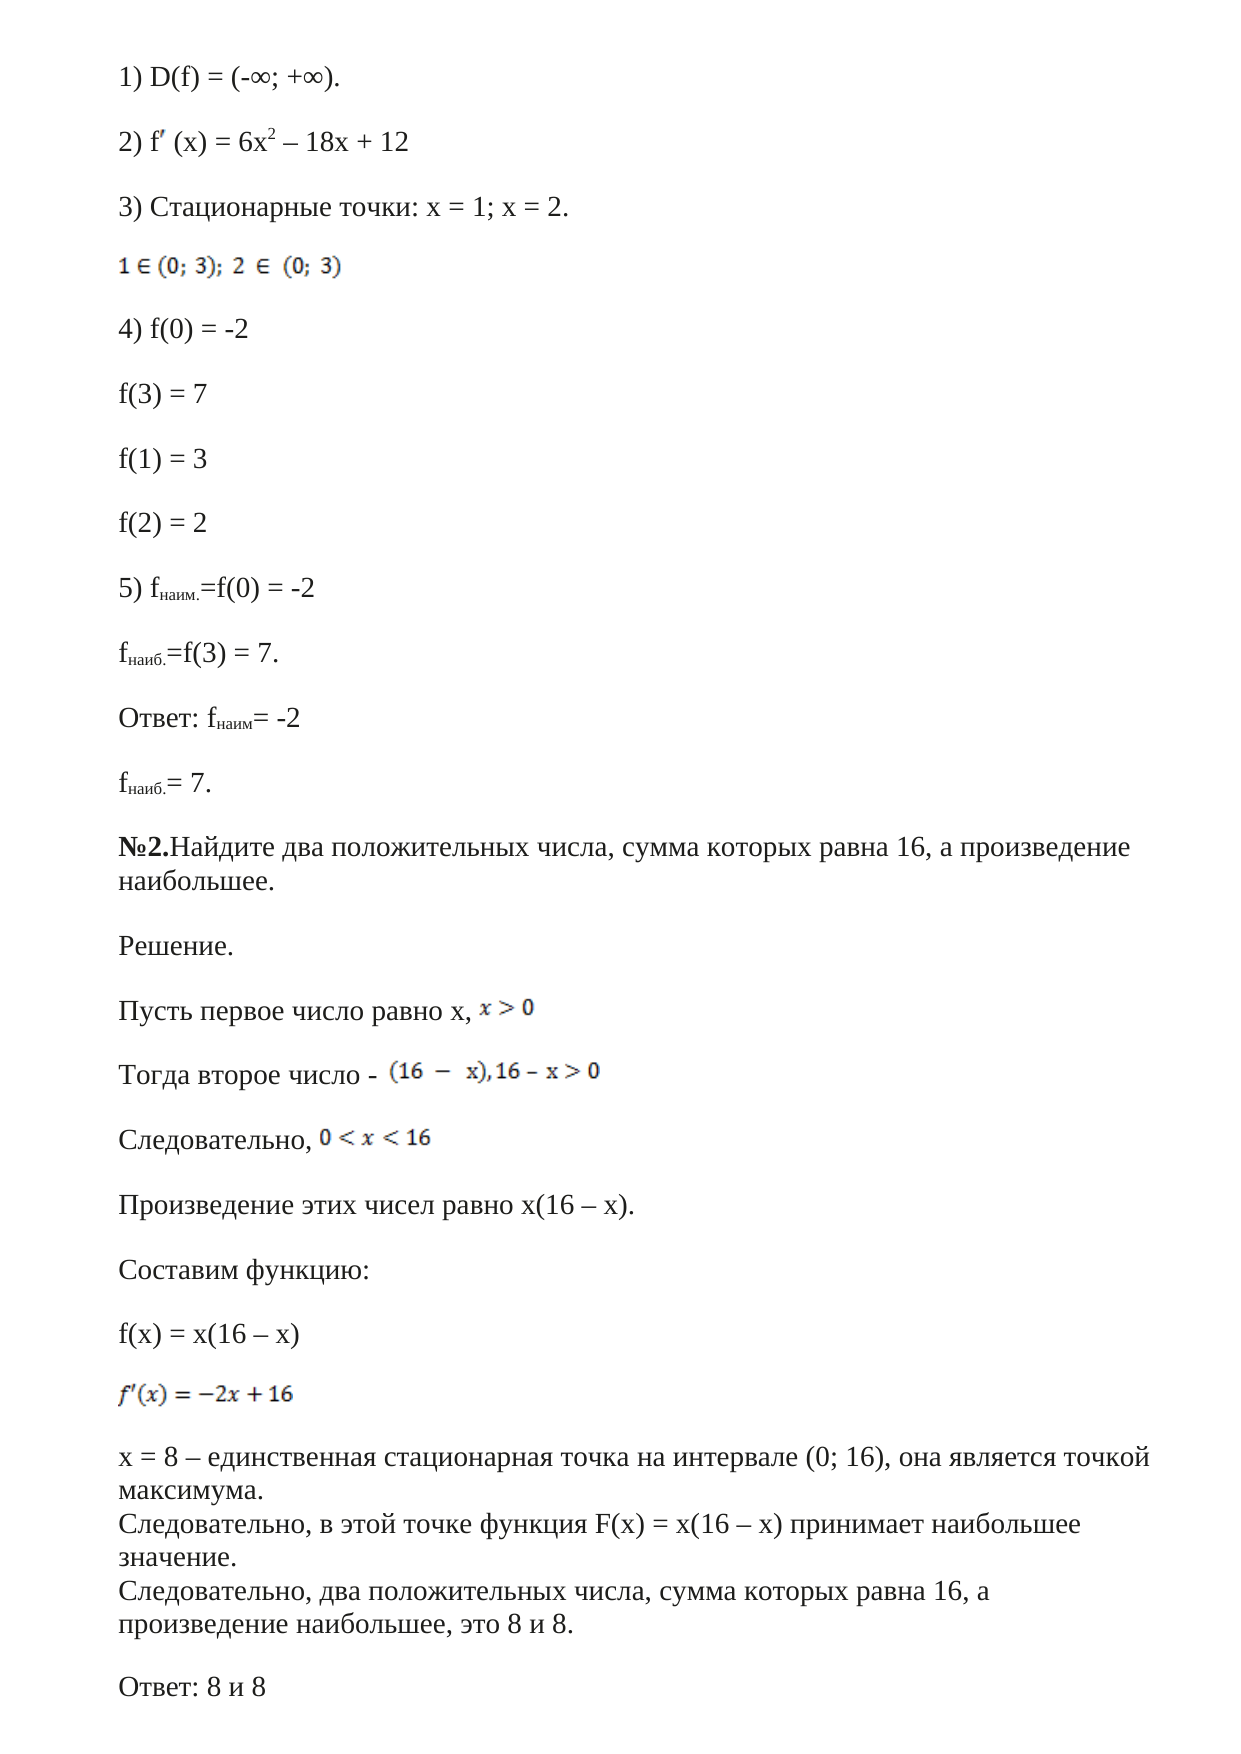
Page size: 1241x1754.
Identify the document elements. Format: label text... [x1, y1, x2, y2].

picture [159, 125, 166, 152]
text 1) D(f) = (-∞; +∞). [118, 59, 1151, 93]
text f(x) = x(16 – x) [118, 1317, 1151, 1350]
text f(1) = 3 [118, 441, 1151, 474]
text 2) f (x) = 6x2 – 18x + 12 [118, 124, 1151, 157]
text fнаиб.=f(3) = 7. [118, 635, 1151, 669]
text Следовательно, [118, 1122, 1151, 1156]
text Пусть первое число равно х, [118, 993, 1151, 1026]
text №2.Найдите два положительных числа, сумма которых равна 16, а произведение наибольшее. [118, 829, 1151, 897]
text Ответ: 8 и 8 [118, 1669, 1151, 1703]
text 5) fнаим.=f(0) = -2 [118, 570, 1151, 604]
text 3) Стационарные точки: х = 1; х = 2. [118, 189, 1151, 222]
picture [479, 993, 536, 1020]
text fнаиб.= 7. [118, 765, 1151, 798]
picture [118, 253, 342, 280]
text f(3) = 7 [118, 376, 1151, 409]
text Составим функцию: [118, 1252, 1151, 1285]
text x = 8 – единственная стационарная точка на интервале (0; 16), она является точкой максимума. [118, 1439, 1151, 1506]
text Ответ: fнаим= -2 [118, 700, 1151, 733]
text Следовательно, два положительных числа, сумма которых равна 16, а произведение наибольшее, это 8 и 8. [118, 1573, 1151, 1640]
text Произведение этих чисел равно х(16 – х). [118, 1187, 1151, 1221]
text 4) f(0) = -2 [118, 311, 1151, 345]
picture [118, 1381, 293, 1408]
text f(2) = 2 [118, 506, 1151, 539]
text Следовательно, в этой точке функция F(x) = x(16 – x) принимает наибольшее значение. [118, 1506, 1151, 1573]
text Тогда второе число - [118, 1057, 1151, 1091]
text Решение. [118, 928, 1151, 961]
picture [319, 1123, 431, 1150]
picture [384, 1058, 600, 1085]
